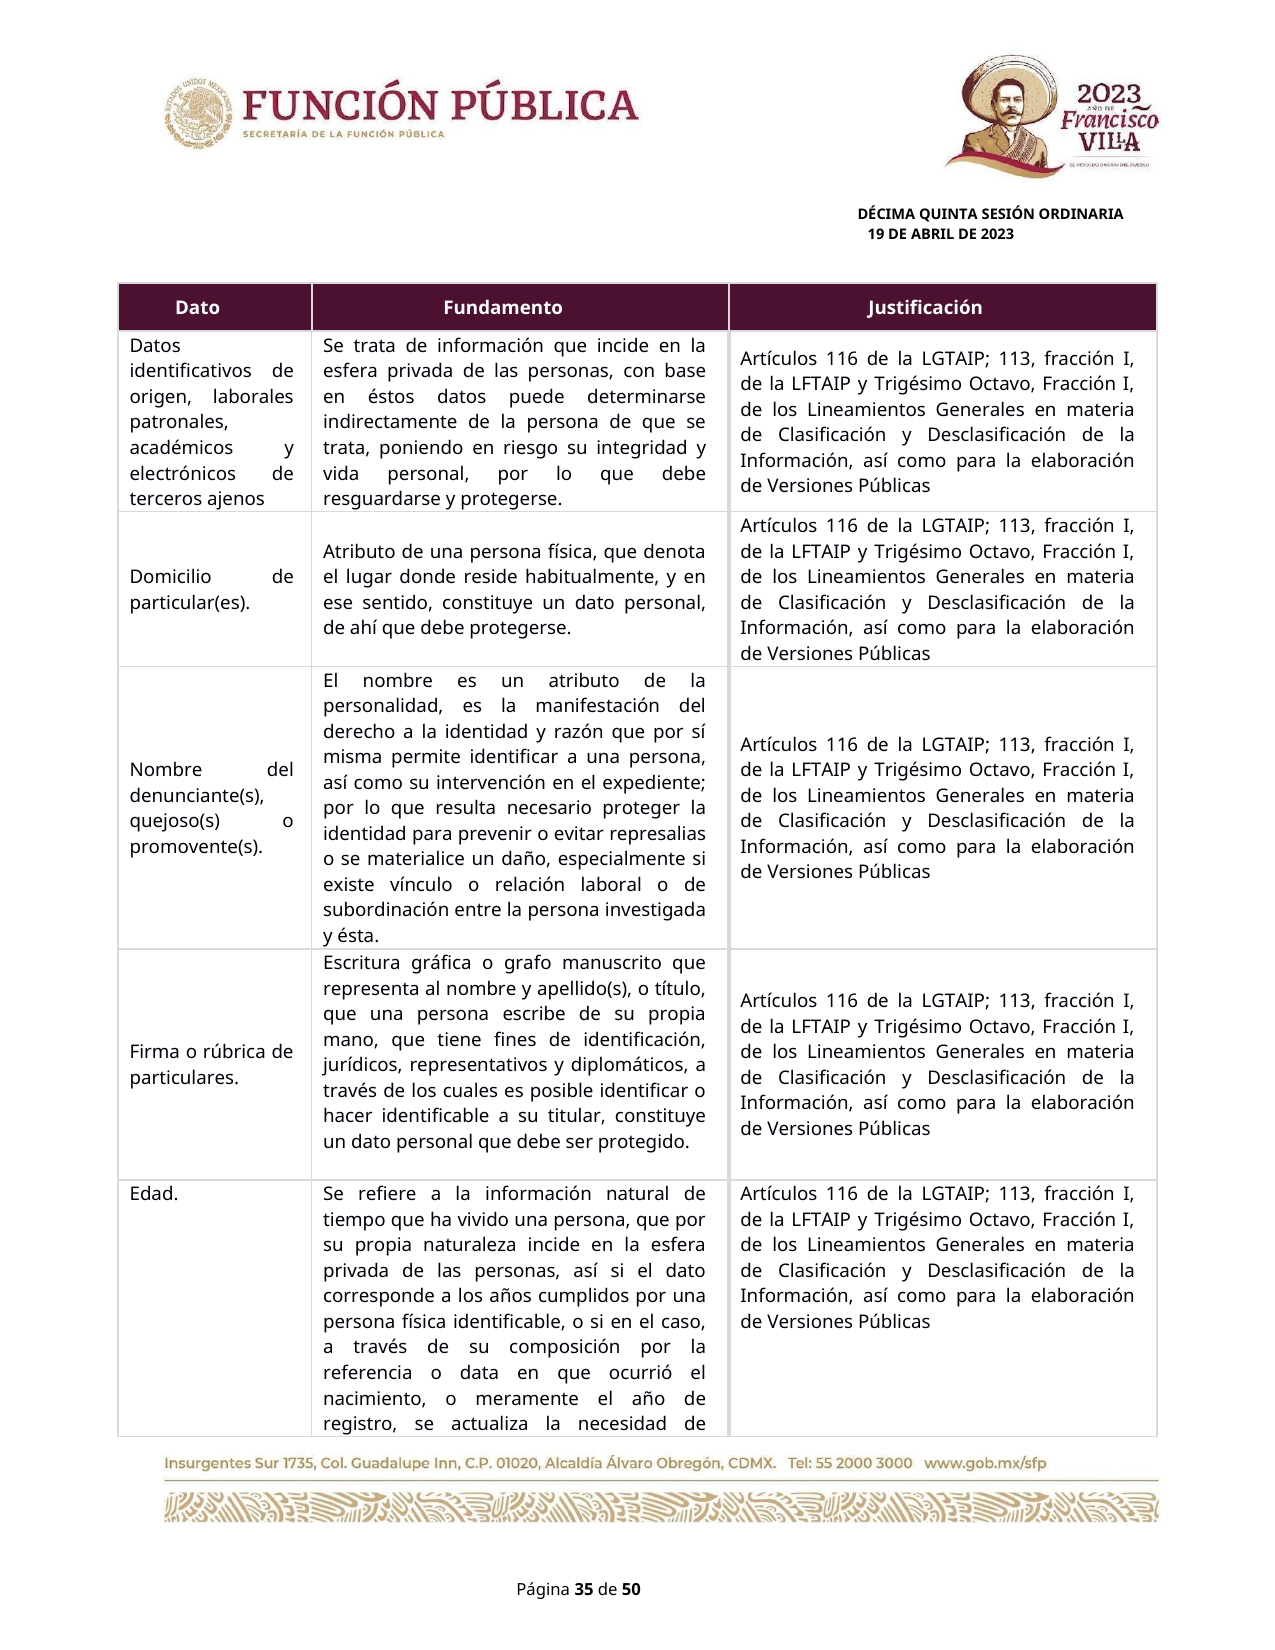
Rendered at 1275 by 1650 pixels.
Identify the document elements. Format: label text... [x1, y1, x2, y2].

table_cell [731, 332, 1156, 511]
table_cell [731, 1181, 1156, 1436]
table_cell Atributo de una persona física, que denota el lugar donde reside habitualmente, y en ese sentido, constituye un dato personal, de ahí que debe protegerse. [312, 512, 727, 666]
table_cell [312, 1181, 727, 1436]
table_cell Nombre del denunciante(s), quejoso(s) o promovente(s). [119, 667, 311, 948]
table_cell Edad. [119, 1181, 311, 1436]
table_cell Escritura gráfica o grafo manuscrito que representa al nombre y apellido(s), o título, que una persona escribe de su propia mano, que tiene fines de identificación, jurídicos, representativos y diplomáticos, a través de los cuales es posible identificar o hacer identificable a su titular, constituye un dato personal que debe ser protegido. [312, 950, 727, 1179]
table_cell Domicilio de particular(es). [119, 512, 311, 666]
table_header Justificación [730, 284, 1156, 330]
table_cell Firma o rúbrica de particulares. [119, 950, 311, 1179]
table_header Fundamento [313, 284, 728, 330]
table_cell Datos identificativos de origen, laborales patronales, académicos y electrónicos de terceros ajenos [119, 332, 311, 511]
picture [51, 9, 1263, 1610]
table_cell El nombre es un atributo de la personalidad, es la manifestación del derecho a la identidad y razón que por sí misma permite identificar a una persona, así como su intervención en el expediente; por lo que resulta necesario proteger la identidad para prevenir o evitar represalias o se materialice un daño, especialmente si existe vínculo o relación laboral o de subordinación entre la persona investigada y ésta. [312, 667, 727, 948]
table_header Dato [119, 284, 311, 330]
table_cell Se trata de información que incide en la esfera privada de las personas, con base en éstos datos puede determinarse indirectamente de la persona de que se trata, poniendo en riesgo su integridad y vida personal, por lo que debe resguardarse y protegerse. [312, 332, 727, 511]
